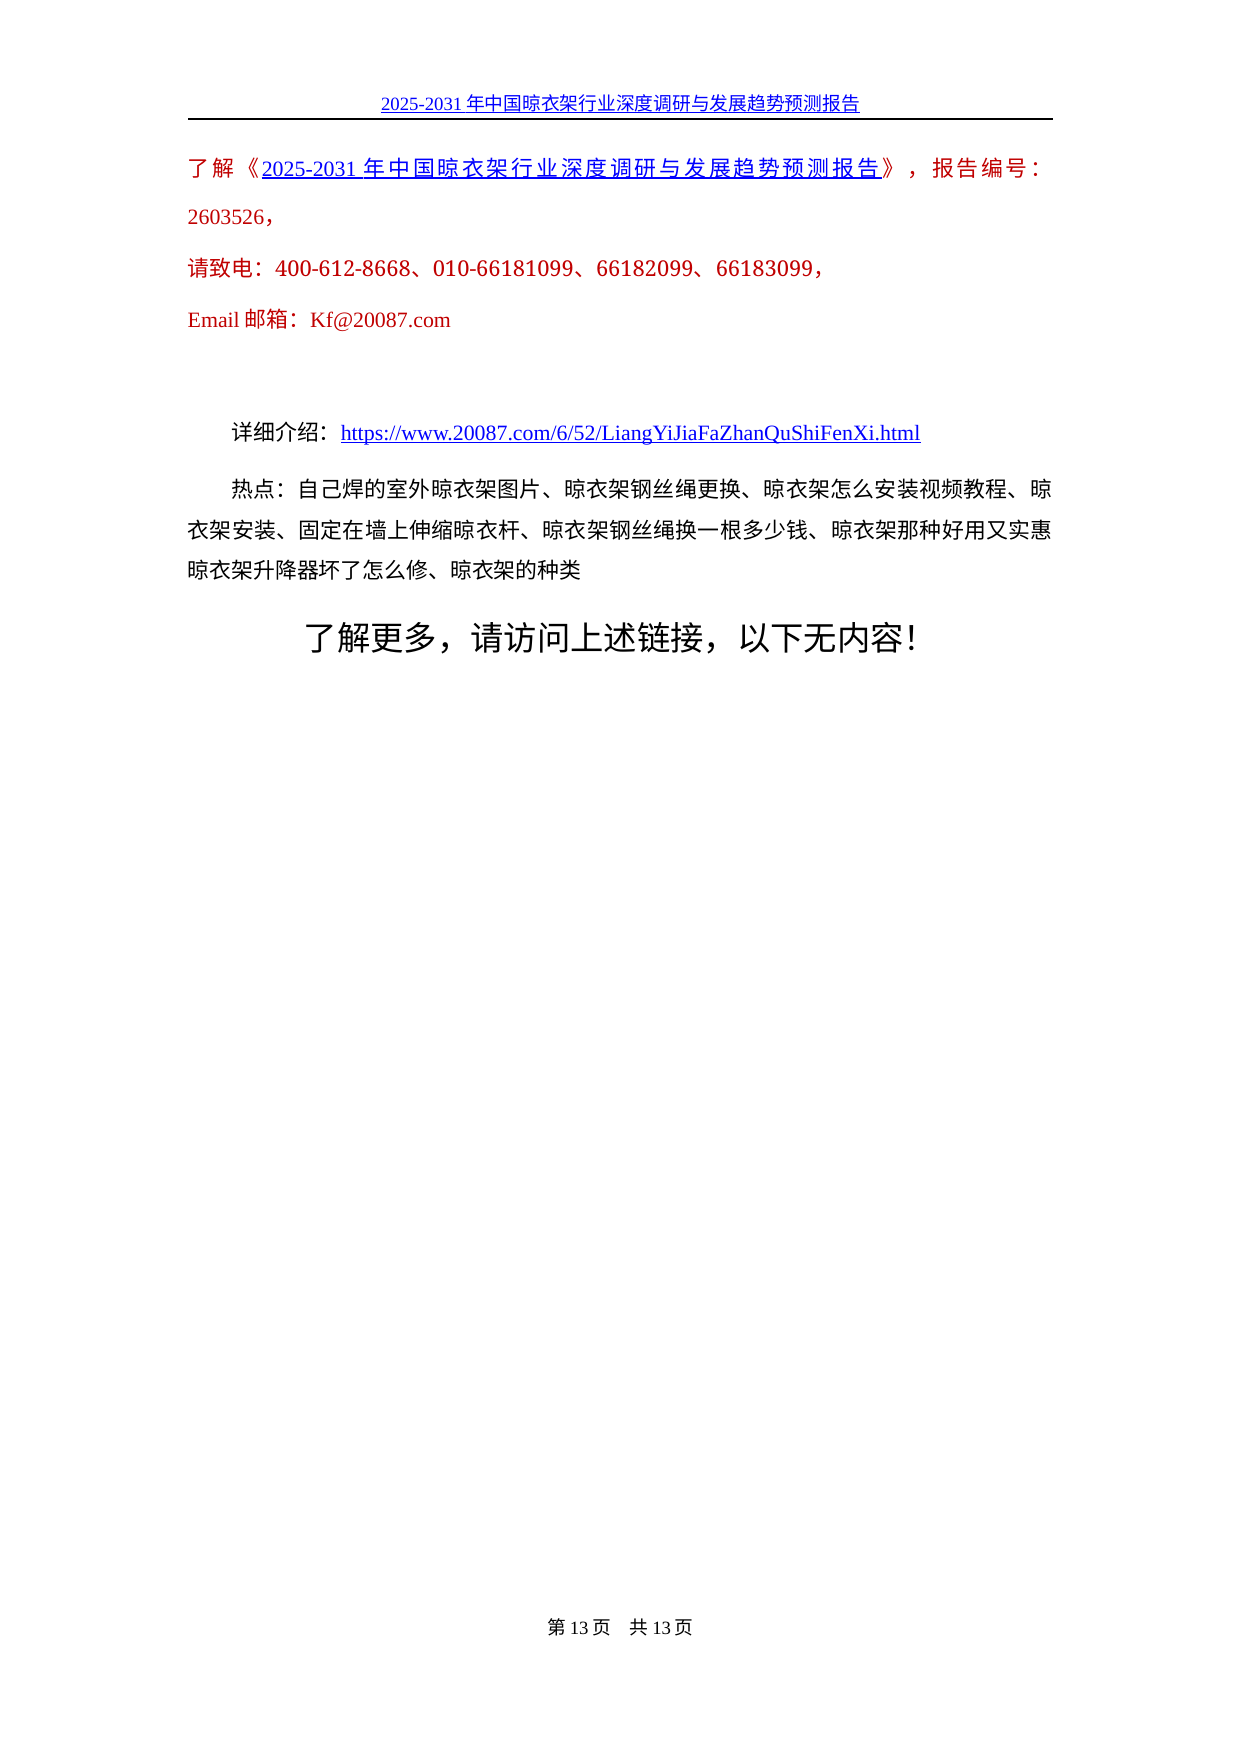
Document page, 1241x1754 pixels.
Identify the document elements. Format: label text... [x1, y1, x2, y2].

title 了解更多，请访问上述链接，以下无内容！ [187, 603, 1053, 668]
text 了解《2025-2031年中国晾衣架行业深度调研与发展趋势预测报告》，报告编号：2603526， [187, 150, 1053, 231]
text Email邮箱：Kf@20087.com [187, 302, 1053, 334]
text 请致电：400-612-8668、010-66181099、66182099、66183099， [187, 251, 1053, 283]
text 热点：自己焊的室外晾衣架图片、晾衣架钢丝绳更换、晾衣架怎么安装视频教程、晾衣架安装、固定在墙上伸缩晾衣杆、晾衣架钢丝绳换一根多少钱、晾衣架那种好用又实惠、晾衣架升降器坏了怎么修、晾衣架的种类 [187, 472, 1053, 585]
text 详细介绍：https://www.20087.com/6/52/LiangYiJiaFaZhanQuShiFenXi.html [187, 415, 1053, 447]
